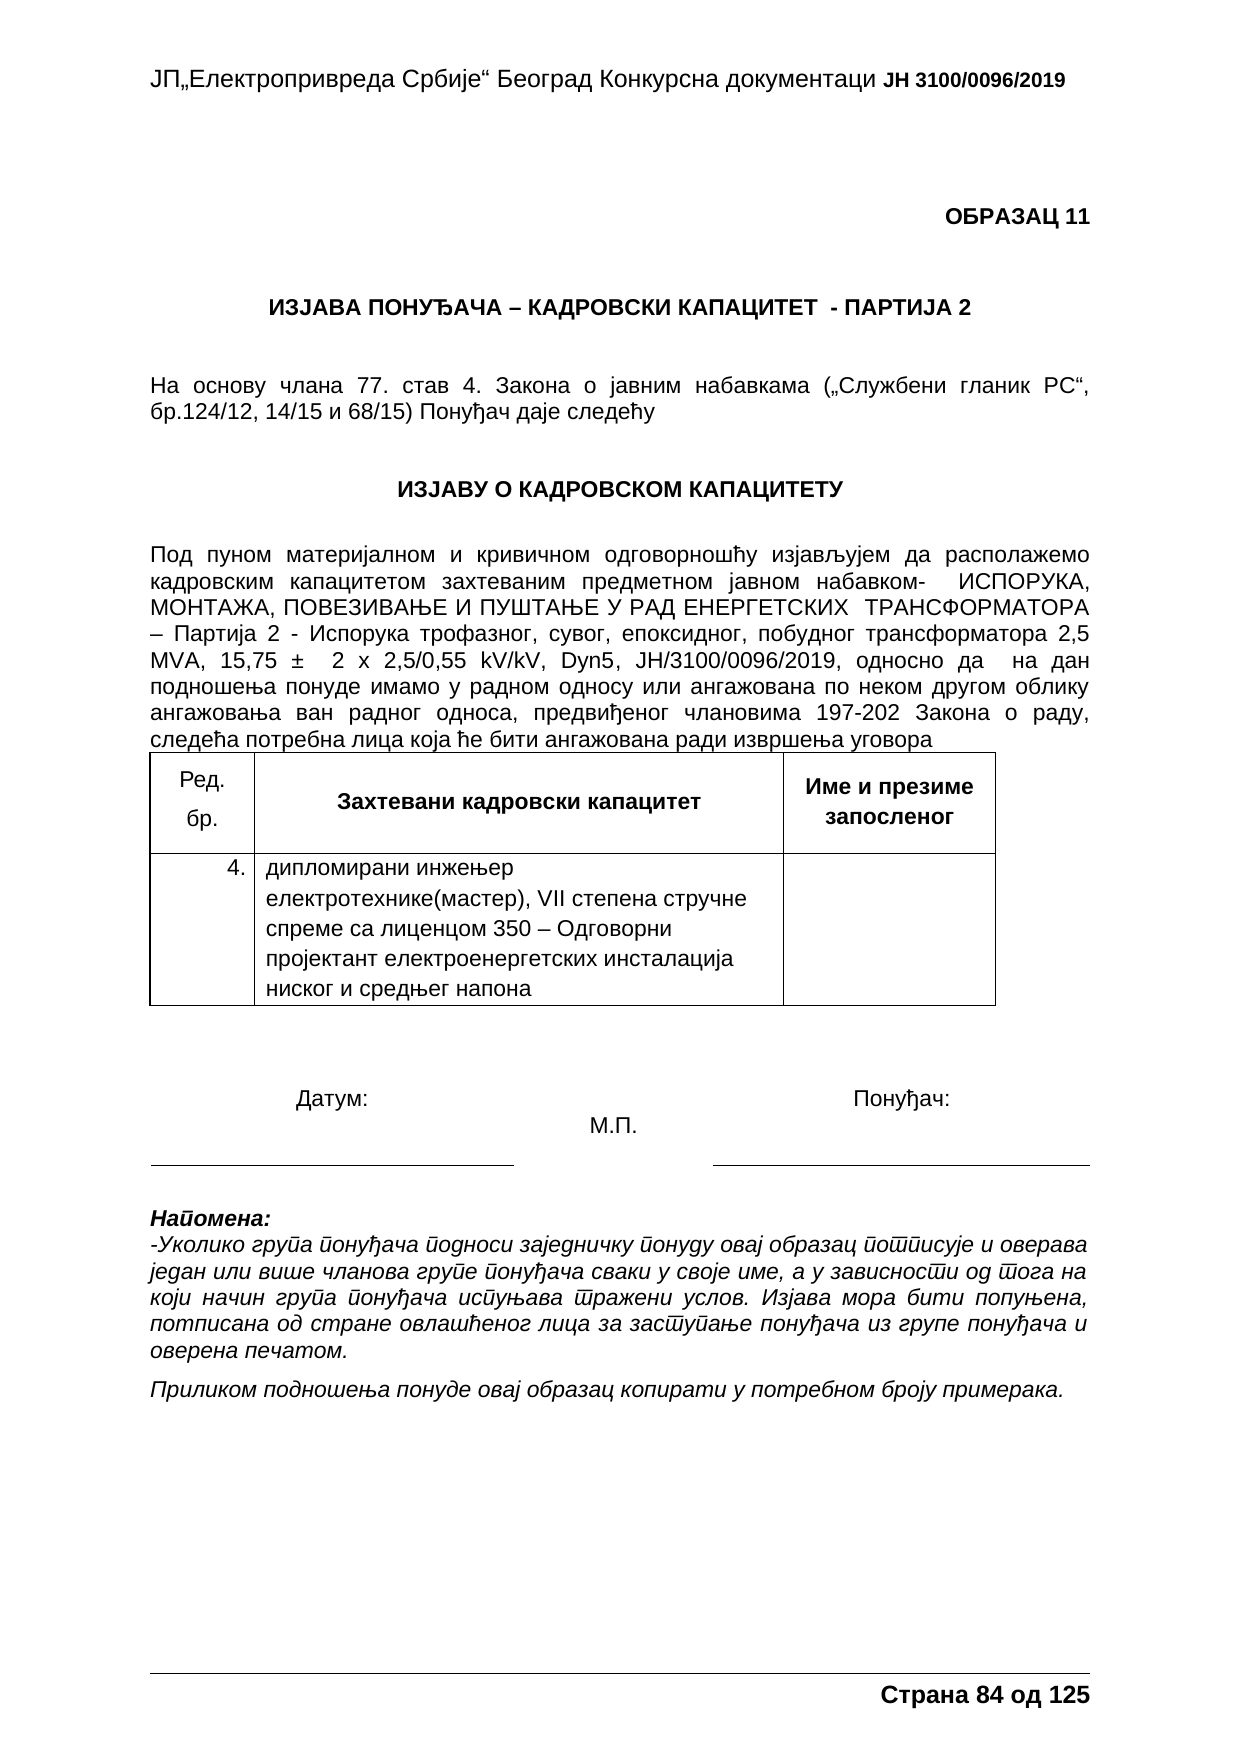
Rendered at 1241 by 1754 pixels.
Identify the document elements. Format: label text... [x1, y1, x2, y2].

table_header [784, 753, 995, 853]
text ОБРАЗАЦ 11 [150, 203, 1090, 229]
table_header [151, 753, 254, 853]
text Приликом подношења понуде овај образац копирати у потребном броју примерака. [150, 1376, 1090, 1402]
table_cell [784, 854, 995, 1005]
text -Уколико група понуђача подноси заједничку понуду овај образац потписује и оверава један или више чланова групе понуђача сваки у своје име, а у зависности од тога на који начин група понуђача испуњава тражени услов. Изјава мора бити попуњена, потписана од стране овлашћеног лица за заступање понуђача из групе понуђача и оверена печатом. [150, 1231, 1090, 1363]
text Напомена: [150, 1205, 1090, 1231]
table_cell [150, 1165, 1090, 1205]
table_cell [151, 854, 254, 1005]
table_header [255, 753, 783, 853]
title Под пуном материјалном и кривичном одговорношћу изјављујем да располажемо кадровским капацитетом захтеваним предметном јавном набавком- ИСПОРУКА, МОНТАЖА, ПОВЕЗИВАЊЕ И ПУШТАЊЕ У РАД ЕНЕРГЕТСКИХ ТРАНСФОРМАТОРА – Партија 2 - Испорука трофазног, сувог, епоксидног, побудног трансформатора 2,5 MVA, 15,75 ± 2 x 2,5/0,55 kV/kV, Dyn5, ЈН/3100/0096/2019, односно да на дан подношења понуде имамо у радном односу или ангажована по неком другом облику ангажовања ван радног односа, предвиђеног члановима 197-202 Закона о раду, следећа потребна лица која ће бити ангажована ради извршења уговора [150, 541, 1090, 752]
text На основу члана 77. став 4. Закона о јавним набавкама („Службени гланик РС“, бр.124/12, 14/15 и 68/15) Понуђач даје следећу [150, 372, 1090, 425]
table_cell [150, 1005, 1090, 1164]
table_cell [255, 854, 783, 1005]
text ИЗЈАВУ О КАДРОВСКОМ КАПАЦИТЕТУ [150, 476, 1090, 502]
text ИЗЈАВА ПОНУЂАЧА – КАДРОВСКИ КАПАЦИТЕТ - ПАРТИЈА 2 [150, 294, 1090, 321]
